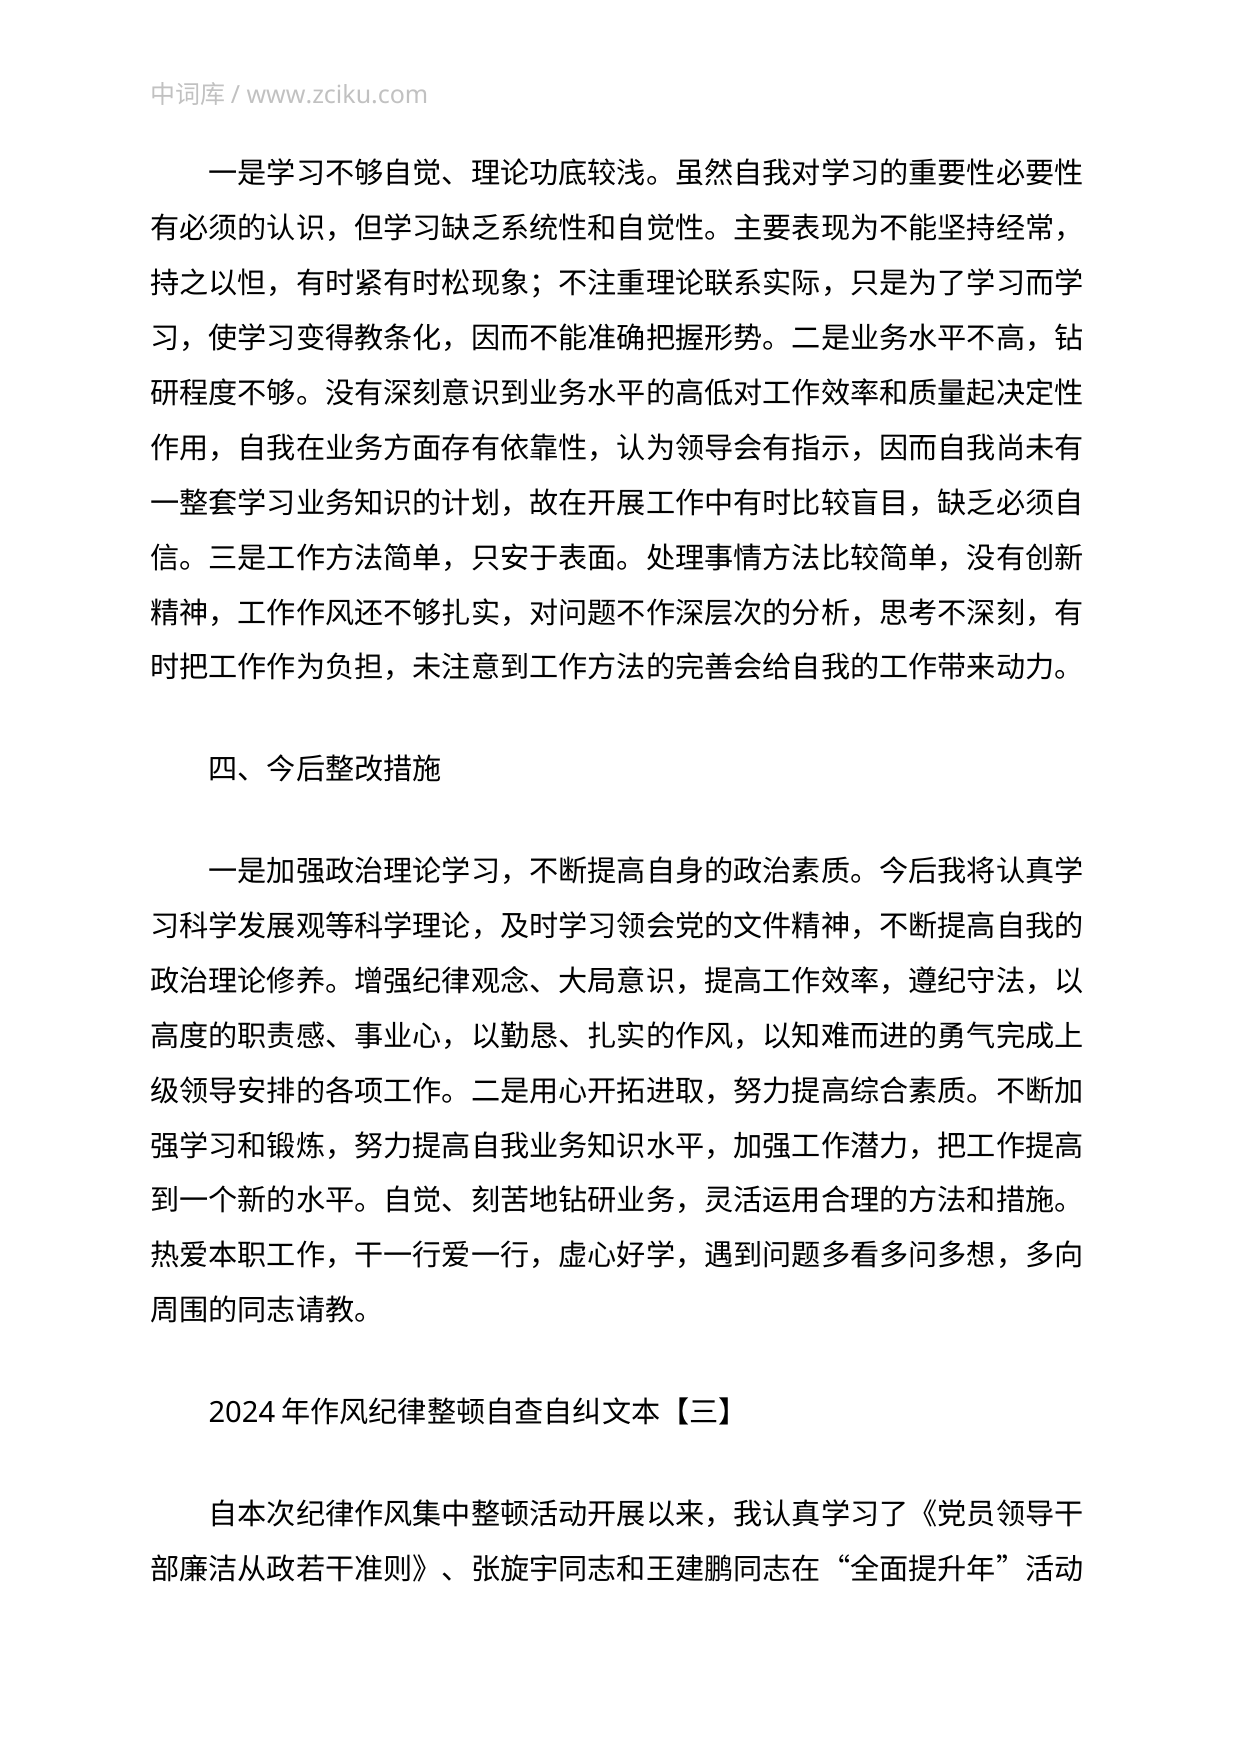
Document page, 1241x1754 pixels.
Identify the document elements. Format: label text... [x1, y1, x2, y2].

text 一是加强政治理论学习，不断提高自身的政治素质。今后我将认真学习科学发展观等科学理论，及时学习领会党的文件精神，不断提高自我的政治理论修养。增强纪律观念、大局意识，提高工作效率，遵纪守法，以高度的职责感、事业心，以勤恳、扎实的作风，以知难而进的勇气完成上级领导安排的各项工作。二是用心开拓进取，努力提高综合素质。不断加强学习和锻炼，努力提高自我业务知识水平，加强工作潜力，把工作提高到一个新的水平。自觉、刻苦地钻研业务，灵活运用合理的方法和措施。热爱本职工作，干一行爱一行，虚心好学，遇到问题多看多问多想，多向周围的同志请教。 [150, 848, 1090, 1329]
text 2024年作风纪律整顿自查自纠文本【三】 [150, 1388, 1090, 1431]
text 一是学习不够自觉、理论功底较浅。虽然自我对学习的重要性必要性有必须的认识，但学习缺乏系统性和自觉性。主要表现为不能坚持经常，持之以怛，有时紧有时松现象；不注重理论联系实际，只是为了学习而学习，使学习变得教条化，因而不能准确把握形势。二是业务水平不高，钻研程度不够。没有深刻意识到业务水平的高低对工作效率和质量起决定性作用，自我在业务方面存有依靠性，认为领导会有指示，因而自我尚未有一整套学习业务知识的计划，故在开展工作中有时比较盲目，缺乏必须自信。三是工作方法简单，只安于表面。处理事情方法比较简单，没有创新精神，工作作风还不够扎实，对问题不作深层次的分析，思考不深刻，有时把工作作为负担，未注意到工作方法的完善会给自我的工作带来动力。 [150, 150, 1090, 686]
text 四、今后整改措施 [150, 746, 1090, 788]
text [150, 1491, 1090, 1588]
